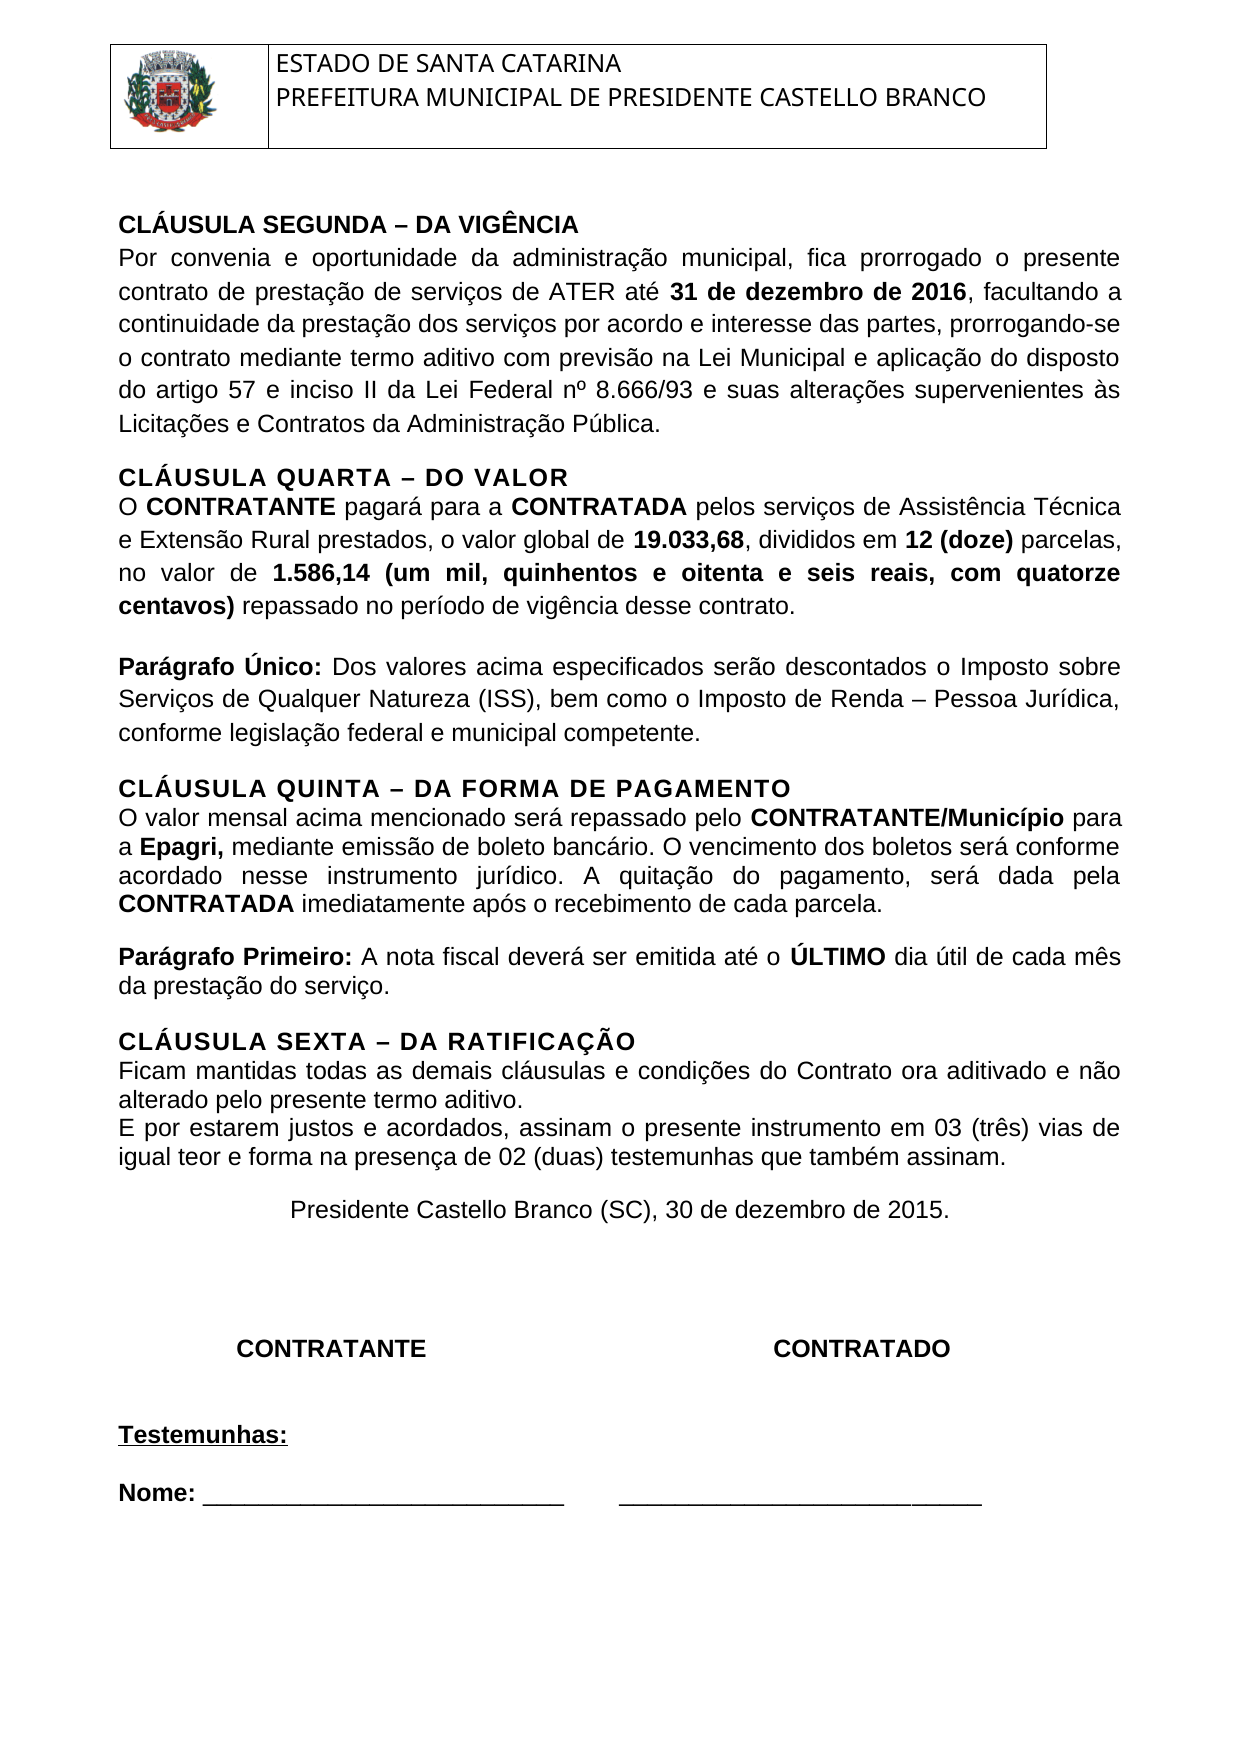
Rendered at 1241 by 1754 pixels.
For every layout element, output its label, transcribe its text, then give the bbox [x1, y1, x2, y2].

text CLÁUSULA SEXTA – DA RATIFICAÇÃO [118, 1027, 1122, 1056]
text CLÁUSULA QUINTA – DA FORMA DE PAGAMENTO [118, 774, 1122, 803]
text Testemunhas: [118, 1420, 1122, 1449]
text O valor mensal acima mencionado será repassado pelo CONTRATANTE/Município para a Epagri, mediante emissão de boleto bancário. O vencimento dos boletos será conforme acordado nesse instrumento jurídico. A quitação do pagamento, será dada pela CONTRATADA imediatamente após o recebimento de cada parcela. [118, 803, 1122, 918]
text CLÁUSULA QUARTA – DO VALOR [118, 463, 1122, 492]
text CLÁUSULA SEGUNDA – DA VIGÊNCIA [118, 210, 1122, 239]
text Por convenia e oportunidade da administração municipal, fica prorrogado o presente contrato de prestação de serviços de ATER até 31 de dezembro de 2016, facultando a continuidade da prestação dos serviços por acordo e interesse das partes, prorrogando-se o contrato mediante termo aditivo com previsão na Lei Municipal e aplicação do disposto do artigo 57 e inciso II da Lei Federal nº 8.666/93 e suas alterações supervenientes às Licitações e Contratos da Administração Pública. [118, 243, 1122, 437]
text Nome: __________________________ __________________________ [118, 1478, 1122, 1506]
text Parágrafo Único: Dos valores acima especificados serão descontados o Imposto sobre Serviços de Qualquer Natureza (ISS), bem como o Imposto de Renda – Pessoa Jurídica, conforme legislação federal e municipal competente. [118, 651, 1122, 746]
text Parágrafo Primeiro: A nota fiscal deverá ser emitida até o ÚLTIMO dia útil de cada mês da prestação do serviço. [118, 942, 1122, 1000]
text Ficam mantidas todas as demais cláusulas e condições do Contrato ora aditivado e não alterado pelo presente termo aditivo. [118, 1056, 1122, 1113]
text Presidente Castello Branco (SC), 30 de dezembro de 2015. [118, 1195, 1122, 1224]
subtitle CONTRATANTE CONTRATADO [118, 1334, 1122, 1363]
text E por estarem justos e acordados, assinam o presente instrumento em 03 (três) vias de igual teor e forma na presença de 02 (duas) testemunhas que também assinam. [118, 1113, 1122, 1171]
text O CONTRATANTE pagará para a CONTRATADA pelos serviços de Assistência Técnica e Extensão Rural prestados, o valor global de 19.033,68, divididos em 12 (doze) parcelas, no valor de 1.586,14 (um mil, quinhentos e oitenta e seis reais, com quatorze centavos) repassado no período de vigência desse contrato. [118, 492, 1122, 620]
